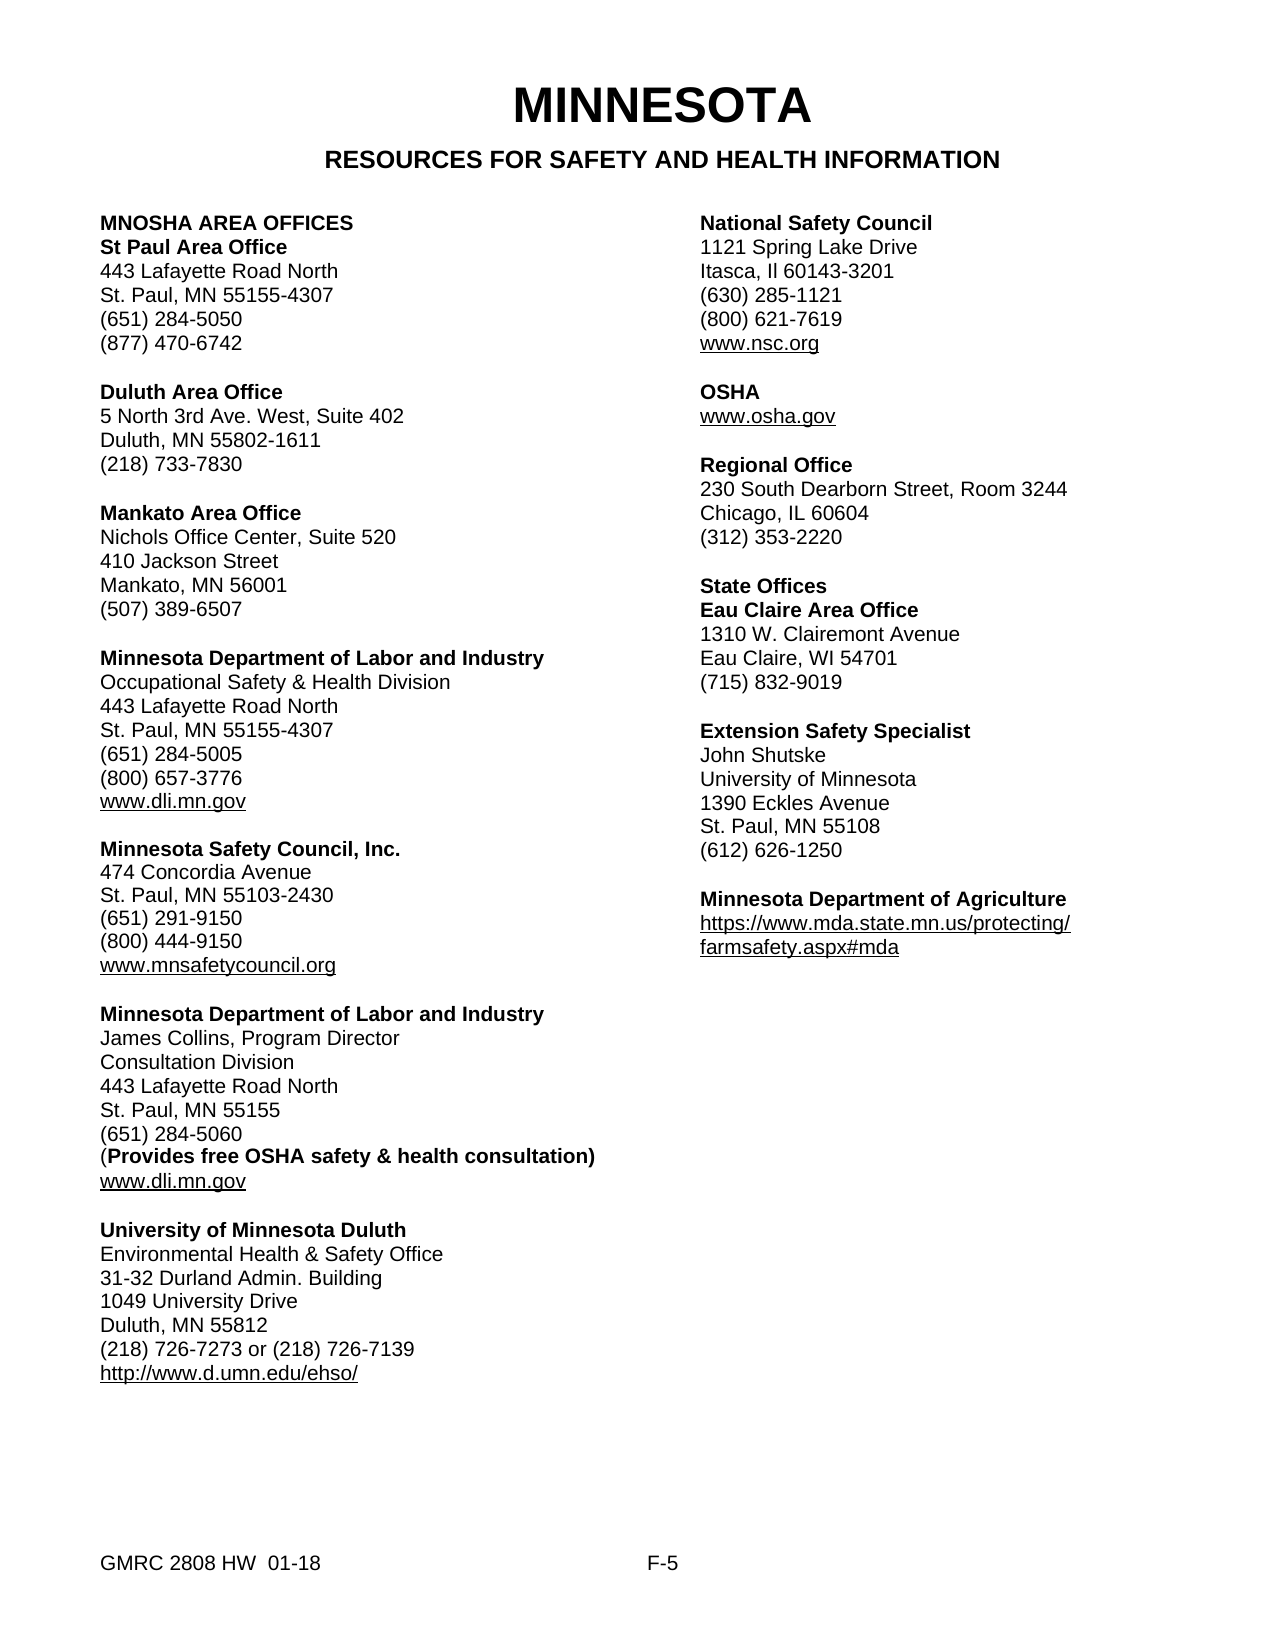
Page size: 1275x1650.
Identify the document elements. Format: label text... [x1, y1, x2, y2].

text (651) 284-5005 [100, 741, 625, 765]
text St Paul Area Office [100, 235, 625, 259]
text Regional Office [700, 453, 1225, 477]
text 1310 W. Clairemont Avenue [700, 622, 1225, 646]
text (312) 353-2220 [700, 525, 1225, 549]
text 443 Lafayette Road North [100, 693, 625, 717]
subtitle National Safety Council [700, 211, 1225, 235]
text Eau Claire, WI 54701 [700, 646, 1225, 669]
text Mankato, MN 56001 [100, 573, 625, 597]
text 5 North 3rd Ave. West, Suite 402 [100, 404, 625, 428]
text www.osha.gov [700, 404, 1225, 428]
text 1049 University Drive [100, 1289, 625, 1313]
text (651) 284-5050 [100, 307, 625, 331]
text (800) 621-7619 [700, 307, 1225, 331]
text Duluth Area Office [100, 380, 625, 404]
text State Offices [700, 574, 1225, 598]
text OSHA [700, 380, 1225, 404]
text www.dli.mn.gov [100, 1168, 625, 1192]
text (507) 389-6507 [100, 597, 625, 621]
text Chicago, IL 60604 [700, 501, 1225, 525]
text (218) 726-7273 or (218) 726-7139 [100, 1337, 625, 1361]
text St. Paul, MN 55103-2430 [100, 884, 625, 907]
text (651) 284-5060 [100, 1122, 625, 1146]
text 230 South Dearborn Street, Room 3244 [700, 477, 1225, 501]
text 410 Jackson Street [100, 549, 625, 573]
text 1390 Eckles Avenue [700, 790, 1225, 814]
text St. Paul, MN 55155-4307 [100, 283, 625, 307]
text Minnesota Department of Labor and Industry [100, 646, 625, 669]
text Duluth, MN 55812 [100, 1313, 625, 1337]
text Consultation Division [100, 1050, 625, 1074]
text (877) 470-6742 [100, 331, 625, 355]
text Minnesota Department of Agriculture [700, 887, 1225, 911]
text St. Paul, MN 55108 [700, 814, 1225, 838]
text Occupational Safety & Health Division [100, 669, 625, 693]
subtitle RESOURCES FOR SAFETY AND HEALTH INFORMATION [100, 145, 1225, 174]
text (612) 626-1250 [700, 838, 1225, 862]
text Itasca, Il 60143-3201 [700, 259, 1225, 283]
text University of Minnesota [700, 766, 1225, 790]
text University of Minnesota Duluth [100, 1217, 625, 1241]
text www.dli.mn.gov [100, 789, 625, 813]
text Extension Safety Specialist [700, 718, 1225, 742]
text 443 Lafayette Road North [100, 1074, 625, 1098]
text 31-32 Durland Admin. Building [100, 1265, 625, 1289]
text www.nsc.org [700, 331, 1225, 355]
text Nichols Office Center, Suite 520 [100, 525, 625, 549]
text MNOSHA AREA OFFICES [100, 211, 625, 235]
text (715) 832-9019 [700, 669, 1225, 693]
text Minnesota Department of Labor and Industry [100, 1002, 625, 1026]
text (651) 291-9150 [100, 907, 625, 930]
text (800) 657-3776 [100, 765, 625, 789]
text Mankato Area Office [100, 501, 625, 525]
text Minnesota Safety Council, Inc. [100, 838, 625, 861]
text (630) 285-1121 [700, 283, 1225, 307]
text (Provides free OSHA safety & health consultation) [100, 1146, 625, 1168]
subtitle http://www.d.umn.edu/ehso/ [100, 1361, 625, 1385]
text Environmental Health & Safety Office [100, 1241, 625, 1265]
text 443 Lafayette Road North [100, 259, 625, 283]
text www.mnsafetycouncil.org [100, 953, 625, 977]
text (218) 733-7830 [100, 452, 625, 476]
text Duluth, MN 55802-1611 [100, 428, 625, 452]
text 1121 Spring Lake Drive [700, 235, 1225, 259]
text https://www.mda.state.mn.us/protecting/farmsafety.aspx#mda [700, 911, 1225, 959]
text Eau Claire Area Office [700, 598, 1225, 622]
text St. Paul, MN 55155-4307 [100, 717, 625, 741]
text James Collins, Program Director [100, 1026, 625, 1050]
text (800) 444-9150 [100, 930, 625, 953]
text St. Paul, MN 55155 [100, 1098, 625, 1122]
text MINNESOTA [100, 75, 1225, 132]
text 474 Concordia Avenue [100, 861, 625, 884]
text John Shutske [700, 742, 1225, 766]
